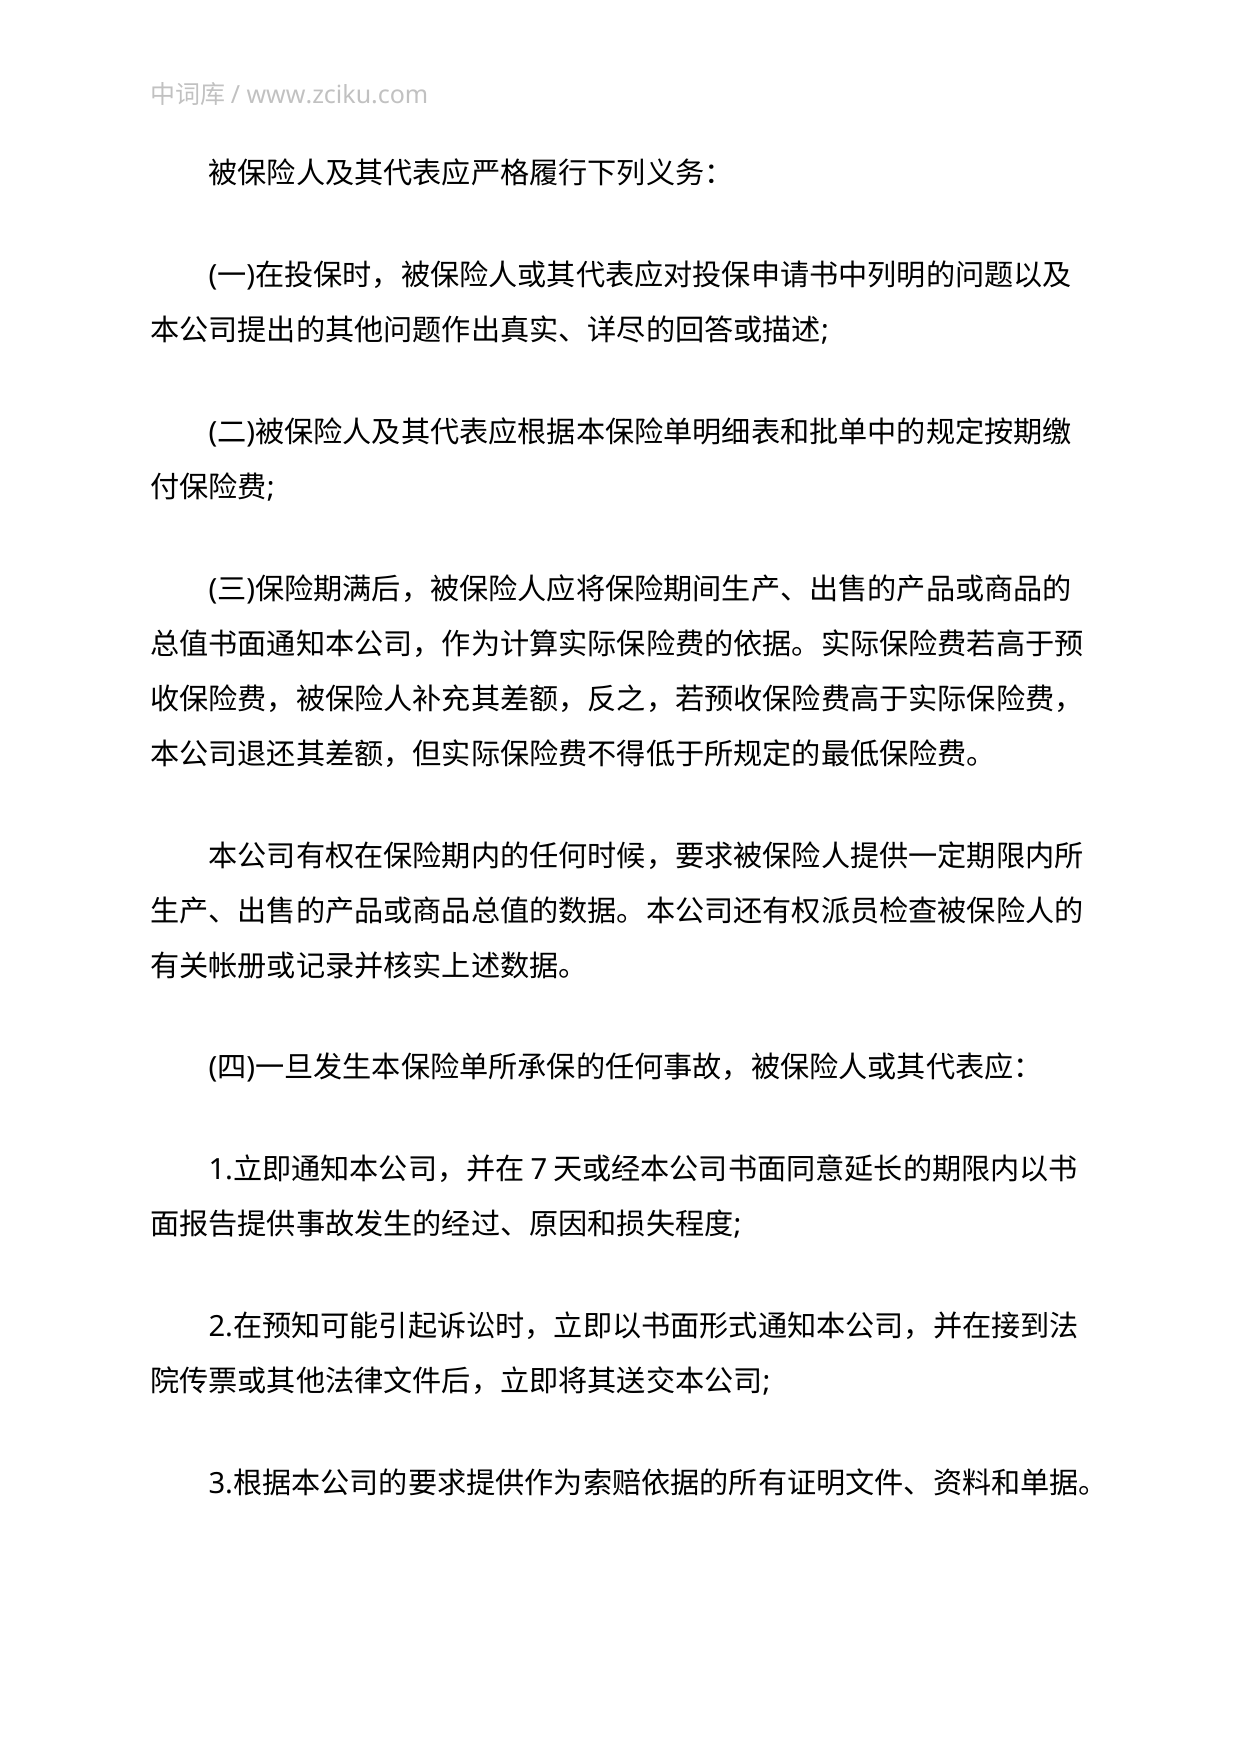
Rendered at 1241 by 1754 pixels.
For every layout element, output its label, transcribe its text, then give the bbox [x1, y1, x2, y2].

text (二)被保险人及其代表应根据本保险单明细表和批单中的规定按期缴付保险费; [150, 409, 1090, 506]
text 1.立即通知本公司，并在7天或经本公司书面同意延长的期限内以书面报告提供事故发生的经过、原因和损失程度; [150, 1146, 1090, 1243]
text 3.根据本公司的要求提供作为索赔依据的所有证明文件、资料和单据。 [150, 1460, 1090, 1502]
text (三)保险期满后，被保险人应将保险期间生产、出售的产品或商品的总值书面通知本公司，作为计算实际保险费的依据。实际保险费若高于预收保险费，被保险人补充其差额，反之，若预收保险费高于实际保险费，本公司退还其差额，但实际保险费不得低于所规定的最低保险费。 [150, 566, 1090, 773]
text 被保险人及其代表应严格履行下列义务： [150, 150, 1090, 192]
text (四)一旦发生本保险单所承保的任何事故，被保险人或其代表应： [150, 1044, 1090, 1086]
text (一)在投保时，被保险人或其代表应对投保申请书中列明的问题以及本公司提出的其他问题作出真实、详尽的回答或描述; [150, 252, 1090, 349]
text 2.在预知可能引起诉讼时，立即以书面形式通知本公司，并在接到法院传票或其他法律文件后，立即将其送交本公司; [150, 1303, 1090, 1400]
text 本公司有权在保险期内的任何时候，要求被保险人提供一定期限内所生产、出售的产品或商品总值的数据。本公司还有权派员检查被保险人的有关帐册或记录并核实上述数据。 [150, 832, 1090, 984]
